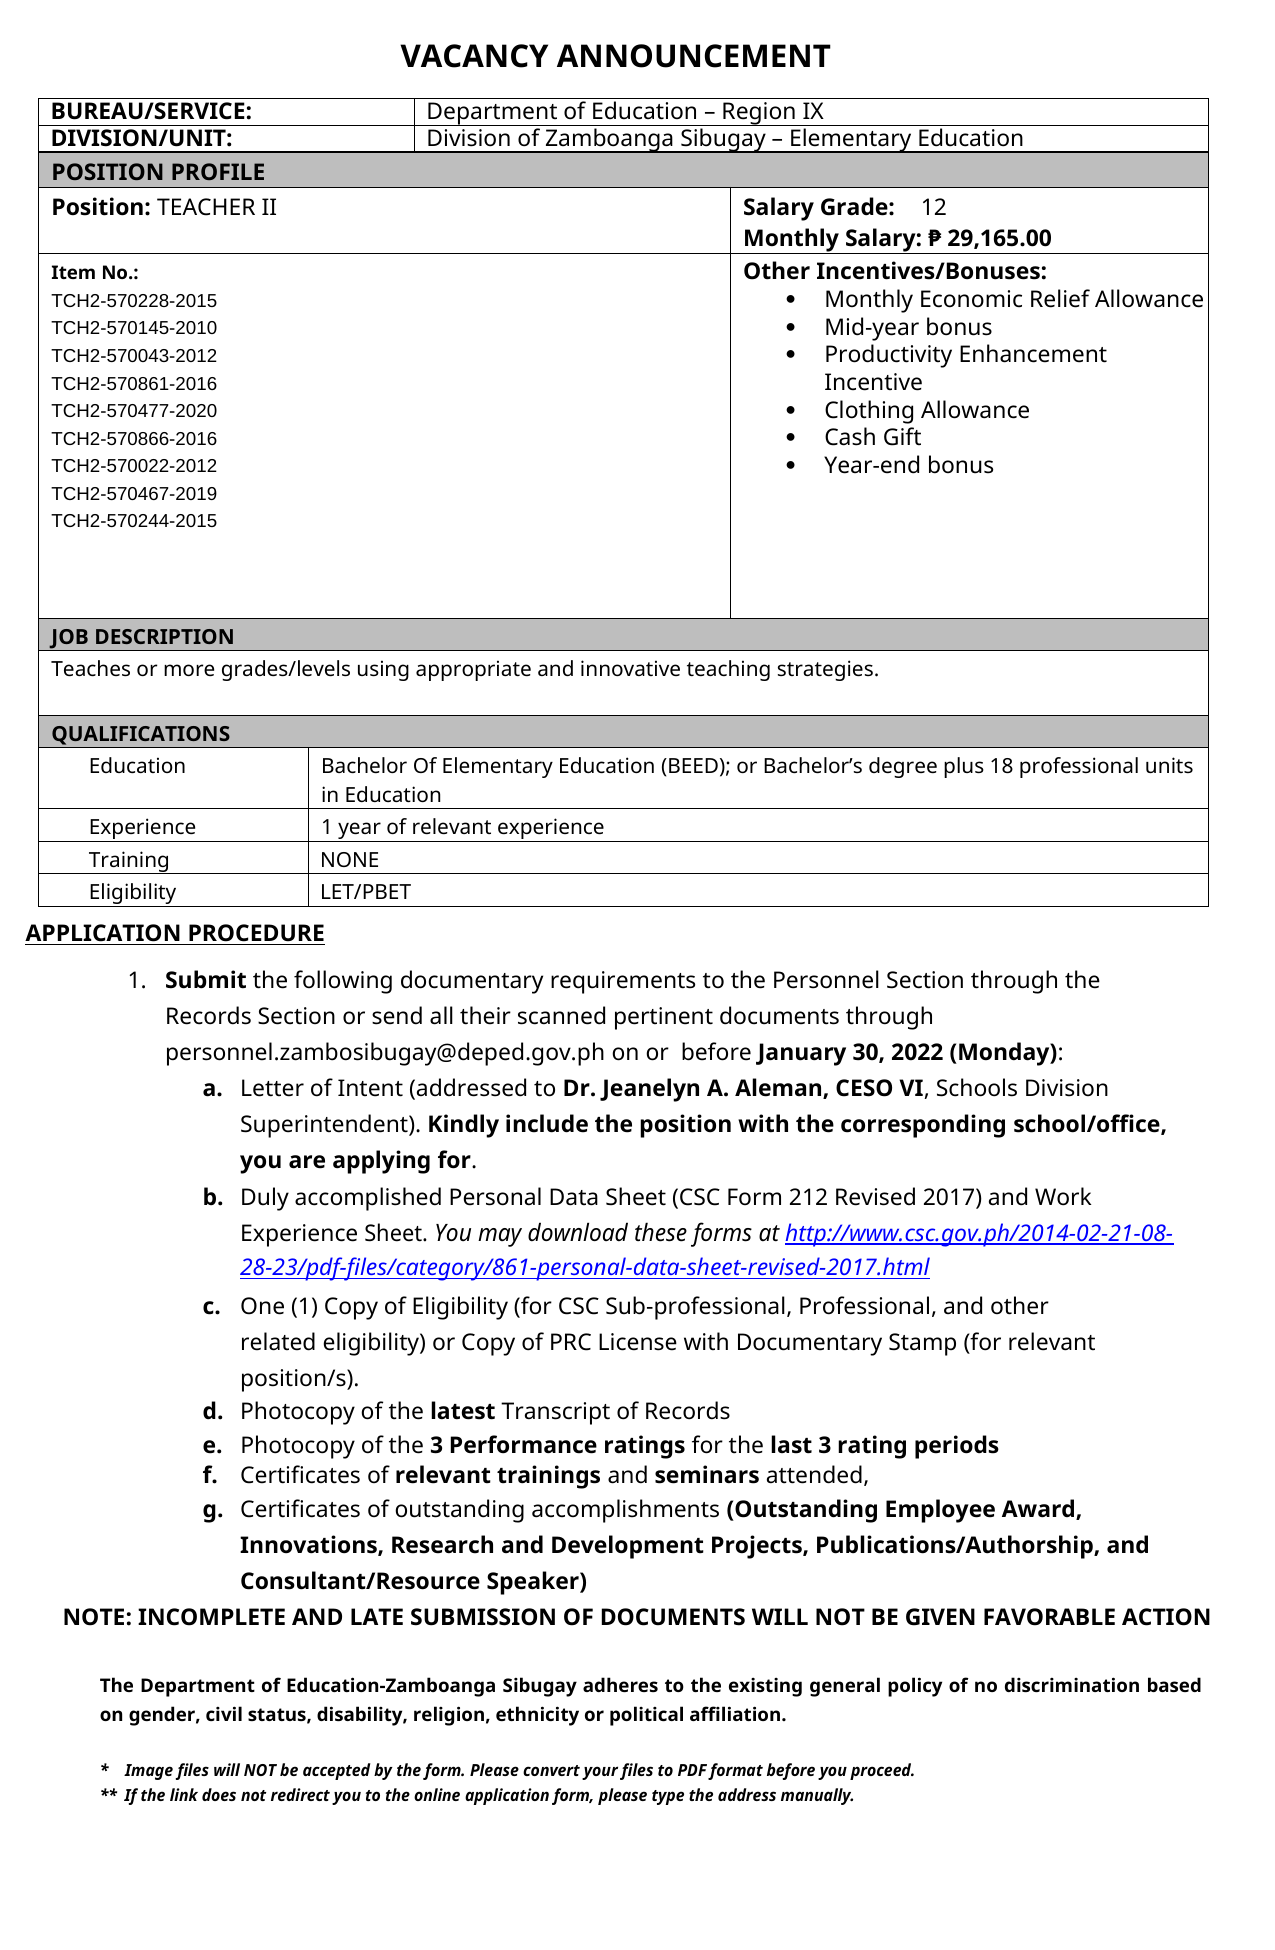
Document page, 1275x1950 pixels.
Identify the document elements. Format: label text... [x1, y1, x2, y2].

table_cell Salary Grade: 12 Monthly Salary: ₱ 29,165.00 [731, 188, 1208, 253]
table_cell DIVISION/UNIT: [39, 126, 414, 151]
list Letter of Intent (addressed to Dr. Jeanelyn A. Aleman, CESO VI, Schools Division Superintendent). Kindly include the position with the corresponding school/office, you are applying for. [202, 1072, 1190, 1175]
text * Image files will NOT be accepted by the form. Please convert your files to PDF format before you proceed. [99, 1759, 1249, 1782]
table_cell Eligibility [39, 874, 308, 906]
table_cell Other Incentives/Bonuses: Monthly Economic Relief Allowance Mid-year bonus Productivity Enhancement Incentive Clothing Allowance Cash Gift Year-end bonus [731, 254, 1208, 618]
table_header Department of Education – Region IX [415, 99, 1208, 125]
table_cell JOB DESCRIPTION [39, 619, 1208, 650]
table_cell QUALIFICATIONS [39, 716, 1208, 747]
table_cell Position: TEACHER II [39, 188, 730, 253]
table_cell POSITION PROFILE [39, 153, 1208, 187]
text ** If the link does not redirect you to the online application form, please type the address manually. [99, 1784, 1249, 1806]
list Submit the following documentary requirements to the Personnel Section through the Records Section or send all their scanned pertinent documents through personnel.zambosibugay@deped.gov.ph on or before January 30, 2022 (Monday): [127, 962, 1137, 1067]
table_cell Bachelor Of Elementary Education (BEED); or Bachelor’s degree plus 18 professional units in Education [309, 748, 1208, 808]
table_cell Division of Zamboanga Sibugay – Elementary Education [415, 126, 1208, 151]
list Photocopy of the 3 Performance ratings for the last 3 rating periods [202, 1429, 1190, 1461]
list Duly accomplished Personal Data Sheet (CSC Form 212 Revised 2017) and Work Experience Sheet. You may download these forms at http://www.csc.gov.ph/2014-02-21-08-28-23/pdf-files/category/861-personal-data-sheet-revised-2017.html [202, 1181, 1198, 1282]
table_cell Teaches or more grades/levels using appropriate and innovative teaching strategies. [39, 651, 1208, 715]
table_header BUREAU/SERVICE: [39, 99, 414, 125]
table_cell Training [39, 842, 308, 873]
list One (1) Copy of Eligibility (for CSC Sub-professional, Professional, and other related eligibility) or Copy of PRC License with Documentary Stamp (for relevant position/s). [202, 1289, 1121, 1393]
text VACANCY ANNOUNCEMENT [325, 34, 858, 77]
table_cell Education [39, 748, 308, 808]
table_cell LET/PBET [309, 874, 1208, 906]
text The Department of Education-Zamboanga Sibugay adheres to the existing general policy of no discrimination based on gender, civil status, disability, religion, ethnicity or political affiliation. [99, 1672, 1203, 1727]
list Photocopy of the latest Transcript of Records [202, 1397, 1249, 1425]
table_cell NONE [309, 842, 1208, 873]
table_cell Experience [39, 809, 308, 841]
table_cell 1 year of relevant experience [309, 809, 1208, 841]
text APPLICATION PROCEDURE [25, 917, 1249, 948]
text NOTE: INCOMPLETE AND LATE SUBMISSION OF DOCUMENTS WILL NOT BE GIVEN FAVORABLE ACTION [25, 1601, 1249, 1632]
list Certificates of outstanding accomplishments (Outstanding Employee Award, Innovations, Research and Development Projects, Publications/Authorship, and Consultant/Resource Speaker) [202, 1493, 1186, 1596]
table_cell Item No.: TCH2-570228-2015 TCH2-570145-2010 TCH2-570043-2012 TCH2-570861-2016 TCH2-570477-2020 TCH2-570866-2016 TCH2-570022-2012 TCH2-570467-2019 TCH2-570244-2015 [39, 254, 730, 618]
list Certificates of relevant trainings and seminars attended, [202, 1465, 1249, 1489]
